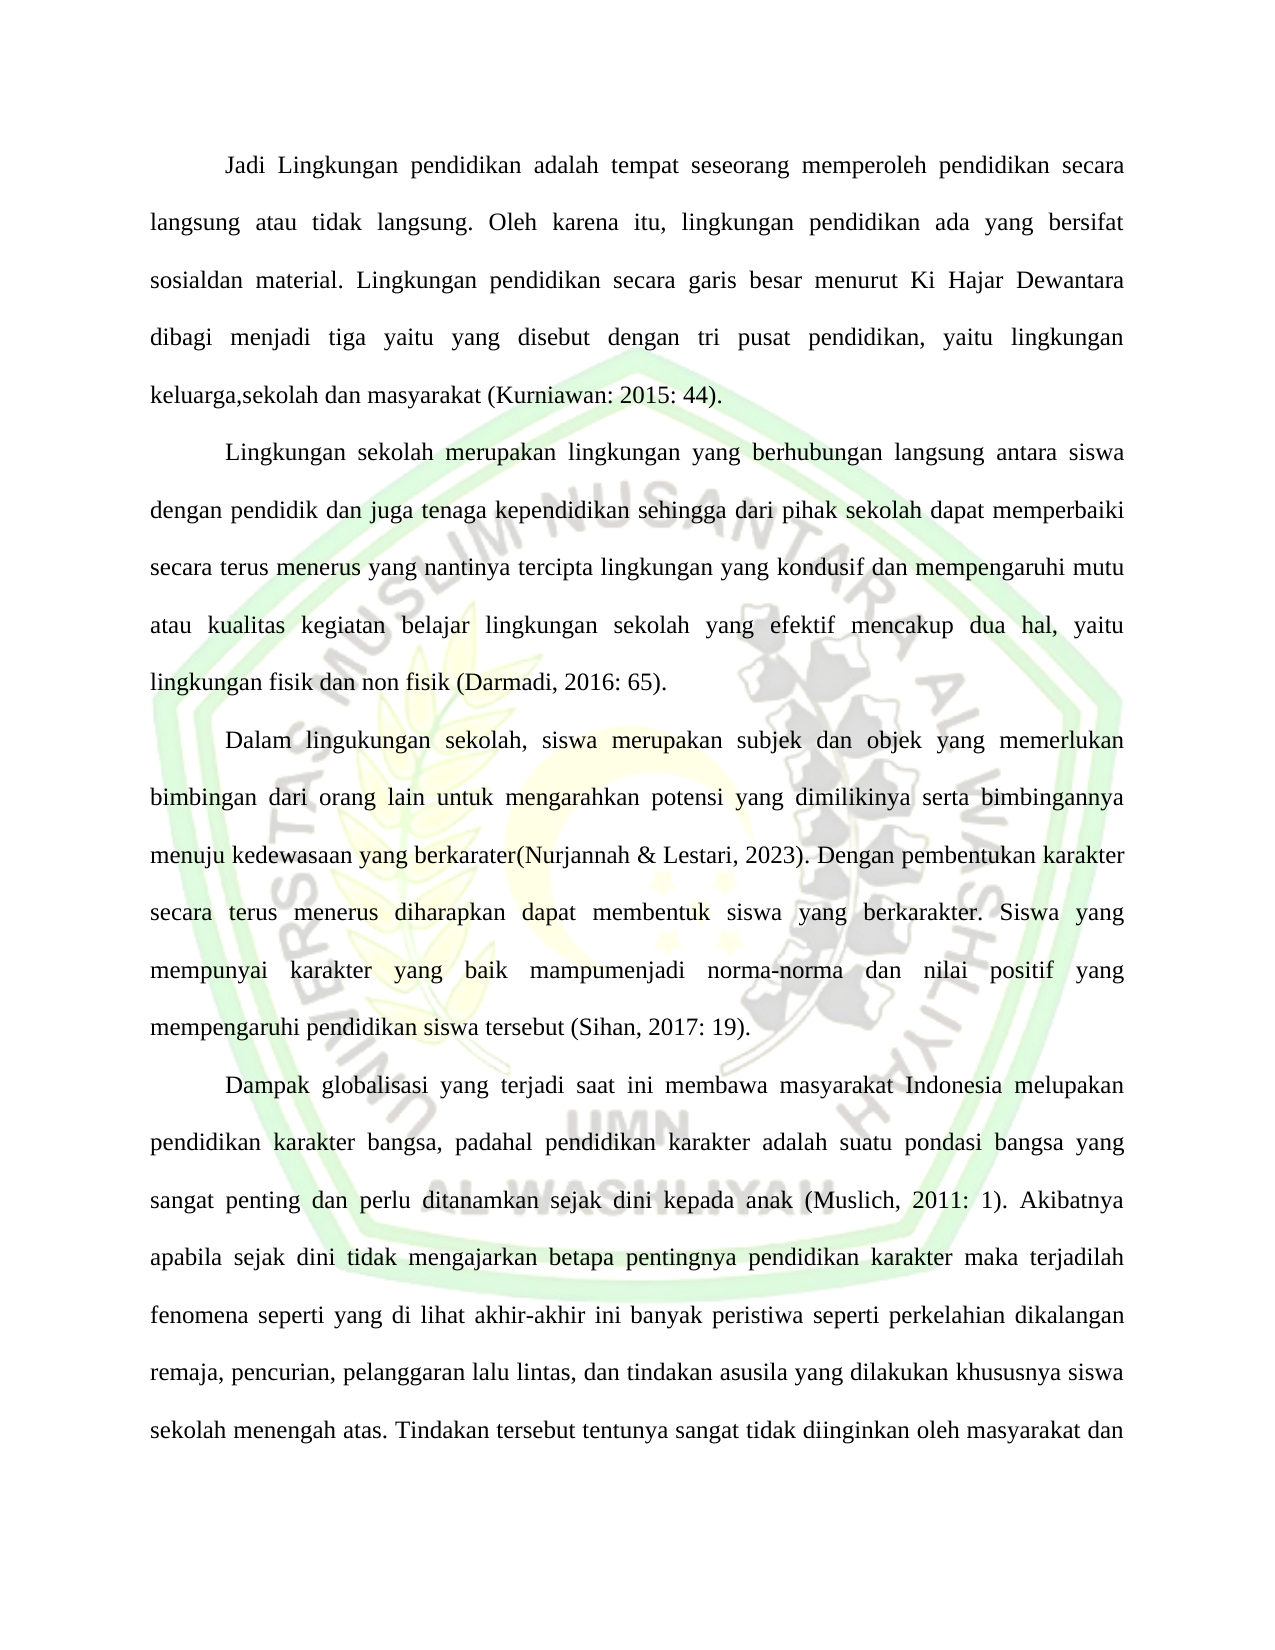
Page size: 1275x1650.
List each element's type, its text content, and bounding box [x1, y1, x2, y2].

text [150, 1070, 1125, 1444]
text Dalam lingukungan sekolah, siswa merupakan subjek dan objek yang memerlukan bimbingan dari orang lain untuk mengarahkan potensi yang dimilikinya serta bimbingannya menuju kedewasaan yang berkarater(Nurjannah & Lestari, 2023). Dengan pembentukan karakter secara terus menerus diharapkan dapat membentuk siswa yang berkarakter. Siswa yang mempunyai karakter yang baik mampumenjadi norma-norma dan nilai positif yang mempengaruhi pendidikan siswa tersebut (Sihan, 2017: 19). [150, 725, 1125, 1041]
text Jadi Lingkungan pendidikan adalah tempat seseorang memperoleh pendidikan secara langsung atau tidak langsung. Oleh karena itu, lingkungan pendidikan ada yang bersifat sosialdan material. Lingkungan pendidikan secara garis besar menurut Ki Hajar Dewantara dibagi menjadi tiga yaitu yang disebut dengan tri pusat pendidikan, yaitu lingkungan keluarga,sekolah dan masyarakat (Kurniawan: 2015: 44). [150, 150, 1125, 409]
text Lingkungan sekolah merupakan lingkungan yang berhubungan langsung antara siswa dengan pendidik dan juga tenaga kependidikan sehingga dari pihak sekolah dapat memperbaiki secara terus menerus yang nantinya tercipta lingkungan yang kondusif dan mempengaruhi mutu atau kualitas kegiatan belajar lingkungan sekolah yang efektif mencakup dua hal, yaitu lingkungan fisik dan non fisik (Darmadi, 2016: 65). [150, 437, 1125, 696]
